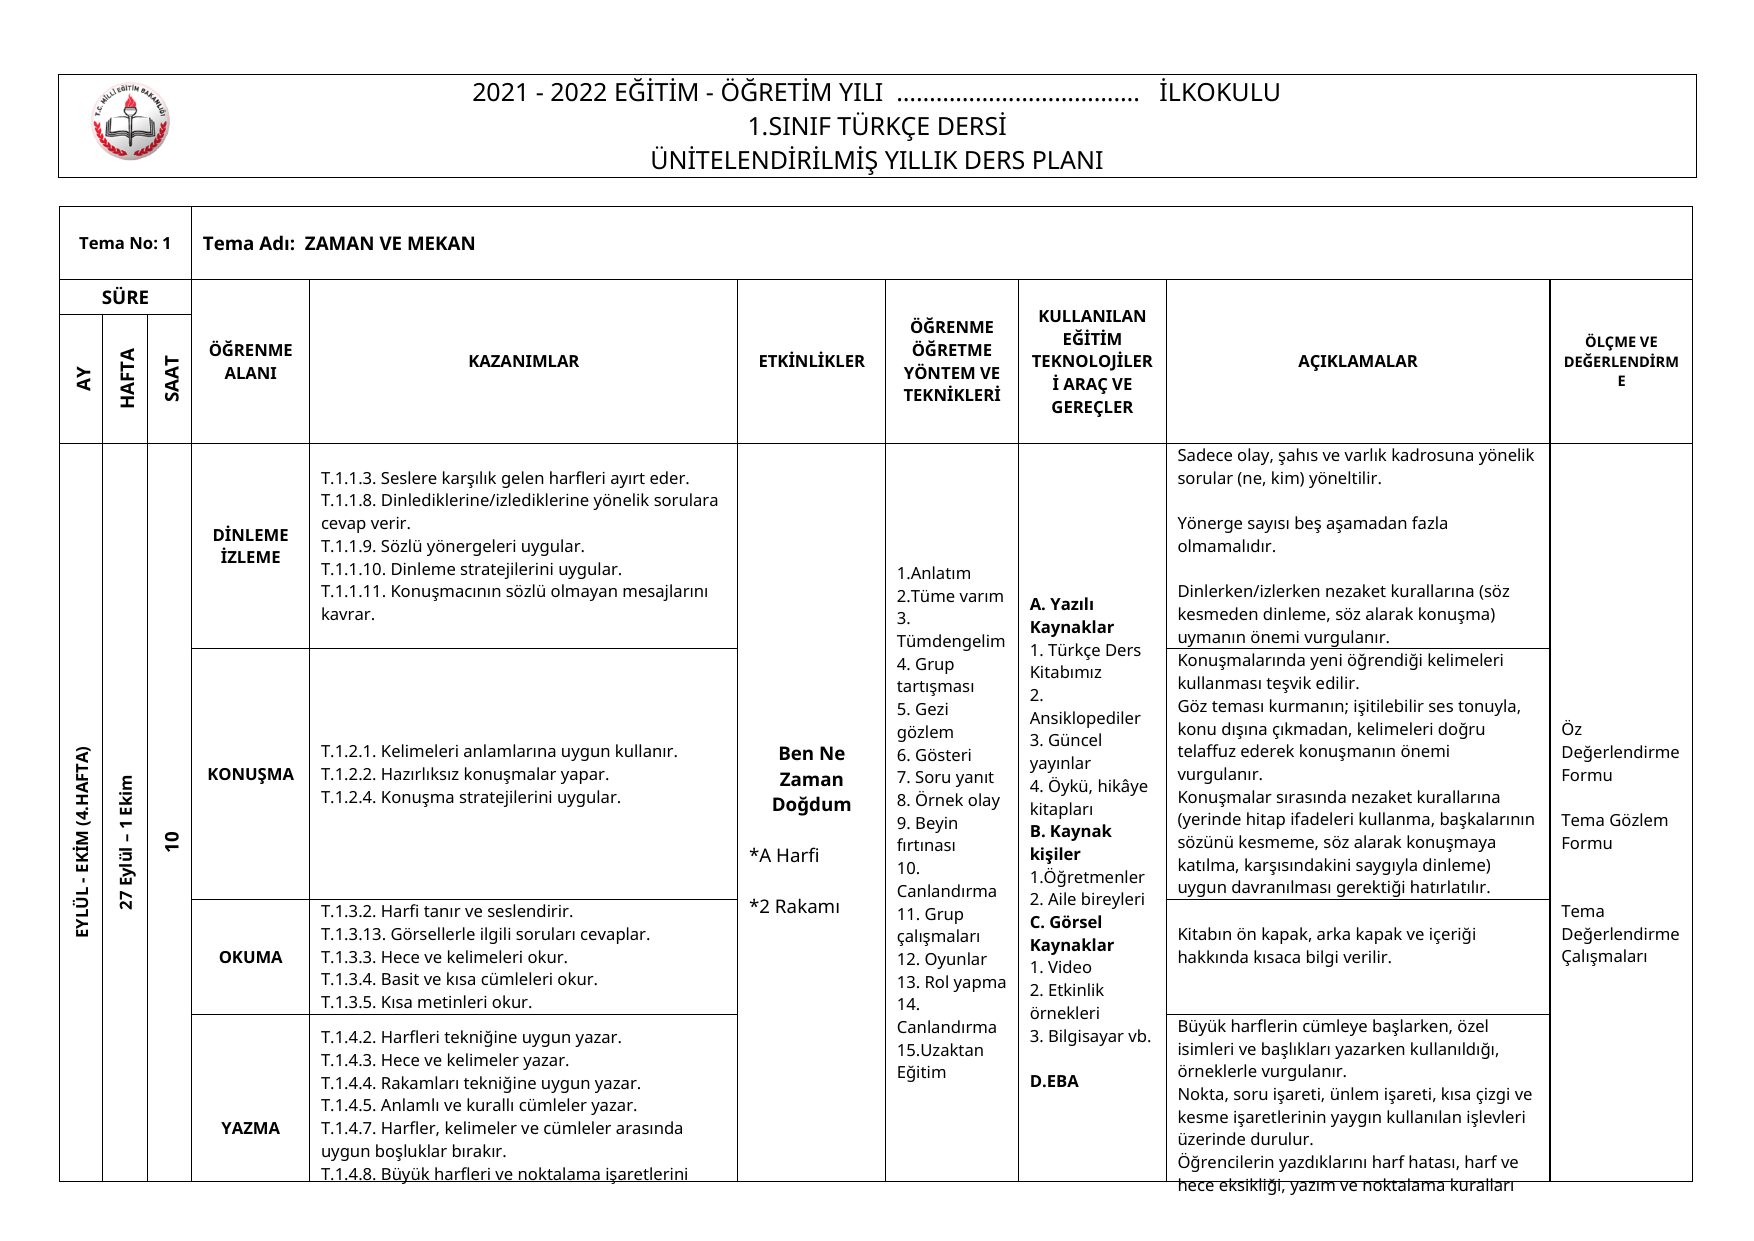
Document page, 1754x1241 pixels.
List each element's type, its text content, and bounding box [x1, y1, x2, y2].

table_cell SÜRE [60, 280, 191, 314]
table_cell KONUŞMA [192, 649, 309, 899]
table_cell Ben Ne Zaman Doğdum *A Harfi *2 Rakamı [738, 444, 885, 1181]
table_cell Konuşmalarında yeni öğrendiği kelimeleri kullanması teşvik edilir. Göz teması kurmanın; işitilebilir ses tonuyla, konu dışına çıkmadan, kelimeleri doğru telaffuz ederek konuşmanın önemi vurgulanır. Konuşmalar sırasında nezaket kurallarına (yerinde hitap ifadeleri kullanma, başkalarının sözünü kesmeme, söz alarak konuşmaya katılma, karşısındakini saygıyla dinleme) uygun davranılması gerektiği hatırlatılır. [1167, 649, 1549, 899]
table_cell KULLANILAN EĞİTİM TEKNOLOJİLERİ ARAÇ VE GEREÇLER [1019, 280, 1166, 443]
table_cell T.1.2.1. Kelimeleri anlamlarına uygun kullanır. T.1.2.2. Hazırlıksız konuşmalar yapar. T.1.2.4. Konuşma stratejilerini uygular. [310, 649, 737, 899]
table_cell ETKİNLİKLER [738, 280, 885, 443]
table_header Tema No: 1 [60, 207, 191, 279]
table_cell T.1.4.2. Harfleri tekniğine uygun yazar. T.1.4.3. Hece ve kelimeler yazar. T.1.4.4. Rakamları tekniğine uygun yazar. T.1.4.5. Anlamlı ve kurallı cümleler yazar. T.1.4.7. Harfler, kelimeler ve cümleler arasında uygun boşluklar bırakır. T.1.4.8. Büyük harfleri ve noktalama işaretlerini uygun şekilde kullanır. T.1.4.10. Yazdıklarını gözden geçirir. [310, 1015, 737, 1181]
table_cell Öz Değerlendirme Formu Tema Gözlem Formu Tema Değerlendirme Çalışmaları [1551, 444, 1692, 1181]
table_cell Kitabın ön kapak, arka kapak ve içeriği hakkında kısaca bilgi verilir. [1167, 900, 1549, 1013]
table_cell EYLÜL - EKİM (4.HAFTA) [60, 444, 102, 1181]
table_cell ÖLÇME VE DEĞERLENDİRME [1551, 280, 1692, 443]
table_header Tema Adı: ZAMAN VE MEKAN [192, 207, 1692, 279]
table_cell A. Yazılı Kaynaklar 1. Türkçe Ders Kitabımız 2. Ansiklopediler 3. Güncel yayınlar 4. Öykü, hikâye kitapları B. Kaynak kişiler 1.Öğretmenler 2. Aile bireyleri C. Görsel Kaynaklar 1. Video 2. Etkinlik örnekleri 3. Bilgisayar vb. D.EBA [1019, 444, 1166, 1181]
table_cell 10 [148, 444, 191, 1181]
table_cell T.1.3.2. Harfi tanır ve seslendirir. T.1.3.13. Görsellerle ilgili soruları cevaplar. T.1.3.3. Hece ve kelimeleri okur. T.1.3.4. Basit ve kısa cümleleri okur. T.1.3.5. Kısa metinleri okur. [310, 900, 737, 1013]
table_cell AY [60, 315, 102, 443]
table_cell AÇIKLAMALAR [1167, 280, 1549, 443]
table_cell T.1.1.3. Seslere karşılık gelen harfleri ayırt eder. T.1.1.8. Dinlediklerine/izlediklerine yönelik sorulara cevap verir. T.1.1.9. Sözlü yönergeleri uygular. T.1.1.10. Dinleme stratejilerini uygular. T.1.1.11. Konuşmacının sözlü olmayan mesajlarını kavrar. [310, 444, 737, 648]
table_cell 1.Anlatım 2.Tüme varım 3. Tümdengelim 4. Grup tartışması 5. Gezi gözlem 6. Gösteri 7. Soru yanıt 8. Örnek olay 9. Beyin fırtınası 10. Canlandırma 11. Grup çalışmaları 12. Oyunlar 13. Rol yapma 14. Canlandırma 15.Uzaktan Eğitim [886, 444, 1018, 1181]
table_cell DİNLEME İZLEME [192, 444, 309, 648]
table_cell 27 Eylül – 1 Ekim [103, 444, 147, 1181]
table_cell ÖĞRENME ALANI [192, 280, 309, 443]
picture [85, 77, 175, 167]
table_cell YAZMA [192, 1015, 309, 1181]
table_cell Sadece olay, şahıs ve varlık kadrosuna yönelik sorular (ne, kim) yöneltilir. Yönerge sayısı beş aşamadan fazla olmamalıdır. Dinlerken/izlerken nezaket kurallarına (söz kesmeden dinleme, söz alarak konuşma) uymanın önemi vurgulanır. [1167, 444, 1549, 648]
table_cell SAAT [148, 315, 191, 443]
table_cell ÖĞRENME ÖĞRETME YÖNTEM VE TEKNİKLERİ [886, 280, 1018, 443]
table_cell HAFTA [103, 315, 147, 443]
table_cell OKUMA [192, 900, 309, 1013]
table_cell KAZANIMLAR [310, 280, 737, 443]
table_cell Büyük harflerin cümleye başlarken, özel isimleri ve başlıkları yazarken kullanıldığı, örneklerle vurgulanır. Nokta, soru işareti, ünlem işareti, kısa çizgi ve kesme işaretlerinin yaygın kullanılan işlevleri üzerinde durulur. Öğrencilerin yazdıklarını harf hatası, harf ve hece eksikliği, yazım ve noktalama kuralları açısından gözden geçirmeleri ve düzenlemeleri sağlanır. [1167, 1015, 1549, 1181]
